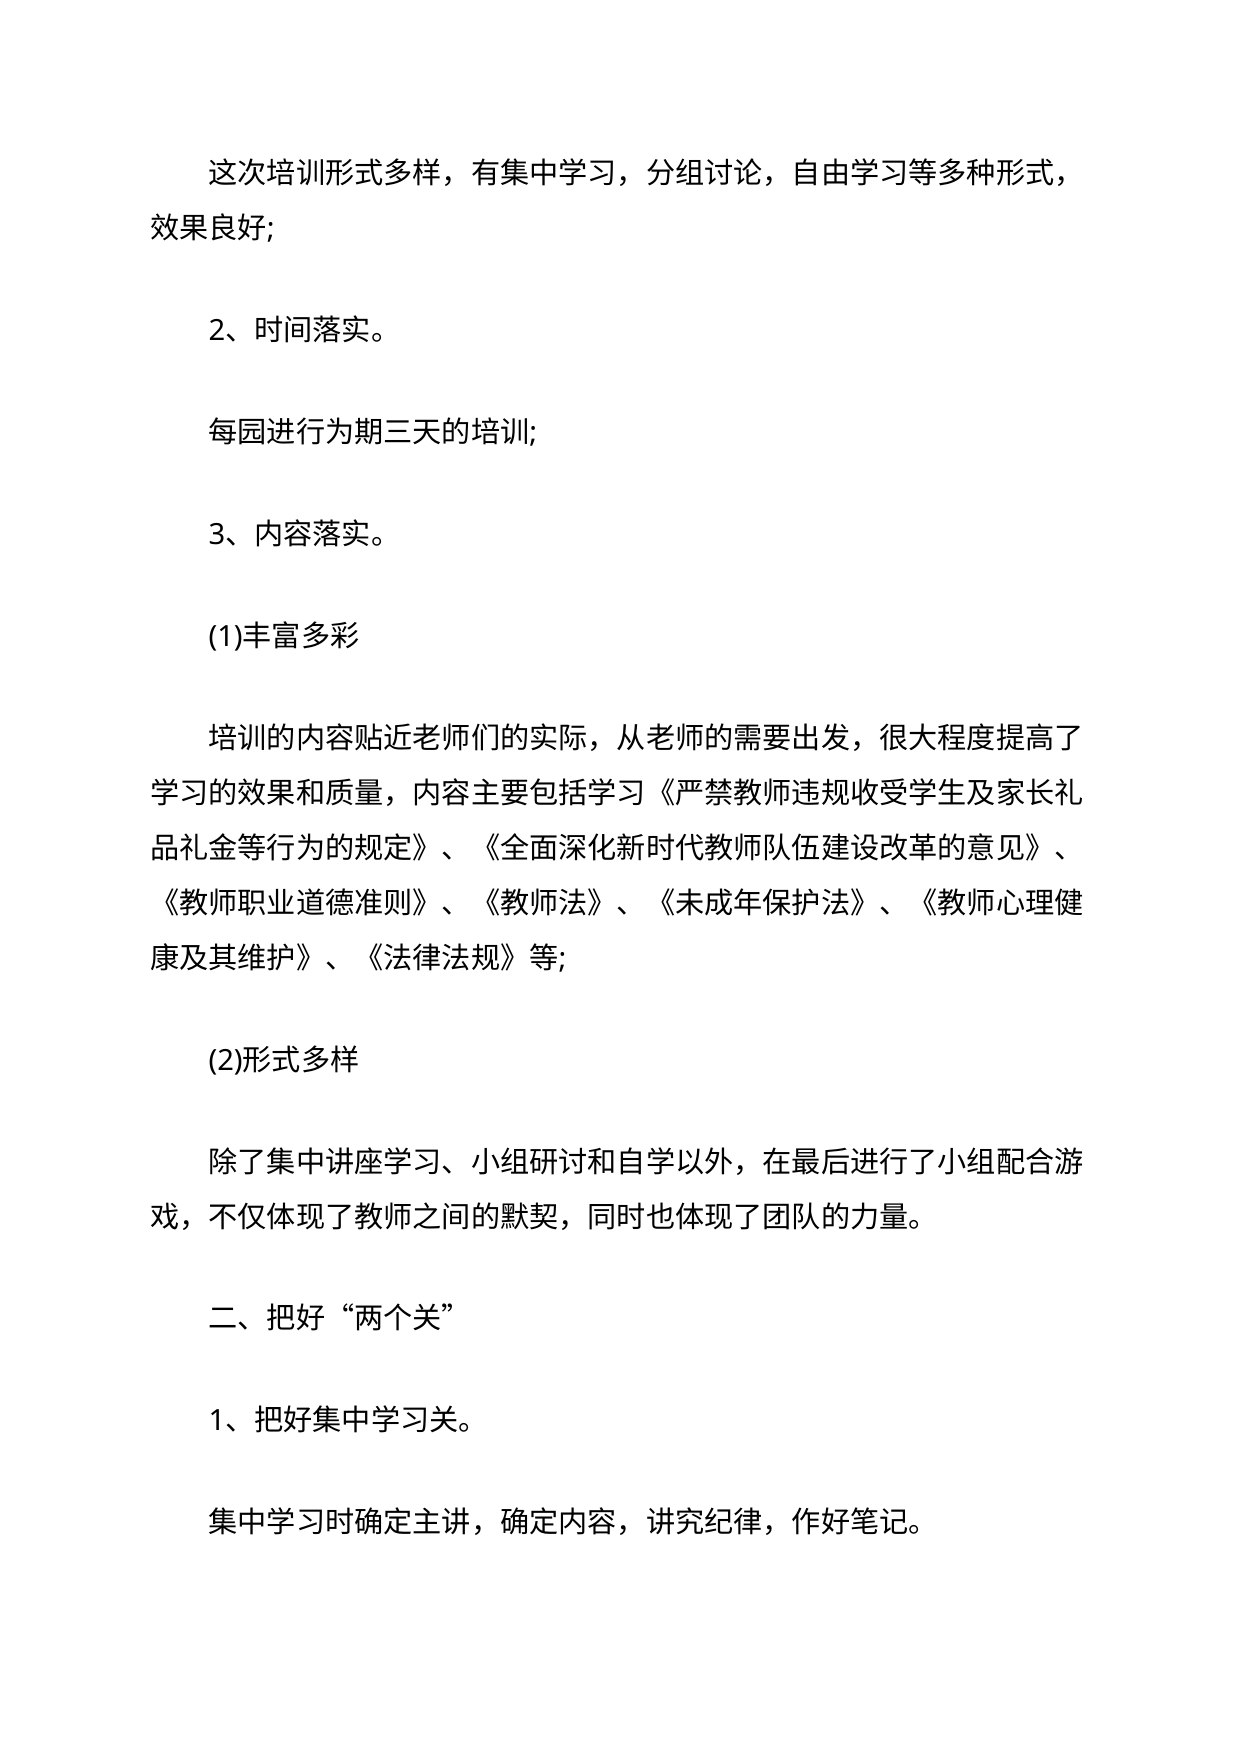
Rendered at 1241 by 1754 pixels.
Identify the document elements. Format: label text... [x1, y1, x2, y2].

text 集中学习时确定主讲，确定内容，讲究纪律，作好笔记。 [150, 1499, 1090, 1541]
text 2、时间落实。 [150, 307, 1090, 349]
text (2)形式多样 [150, 1036, 1090, 1079]
text 除了集中讲座学习、小组研讨和自学以外，在最后进行了小组配合游戏，不仅体现了教师之间的默契，同时也体现了团队的力量。 [150, 1138, 1090, 1236]
text 1、把好集中学习关。 [150, 1397, 1090, 1439]
text 培训的内容贴近老师们的实际，从老师的需要出发，很大程度提高了学习的效果和质量，内容主要包括学习《严禁教师违规收受学生及家长礼品礼金等行为的规定》、《全面深化新时代教师队伍建设改革的意见》、《教师职业道德准则》、《教师法》、《未成年保护法》、《教师心理健康及其维护》、《法律法规》等; [150, 715, 1090, 977]
text 每园进行为期三天的培训; [150, 409, 1090, 451]
text (1)丰富多彩 [150, 613, 1090, 655]
text 3、内容落实。 [150, 511, 1090, 553]
text 这次培训形式多样，有集中学习，分组讨论，自由学习等多种形式，效果良好; [150, 150, 1090, 247]
text 二、把好“两个关” [150, 1295, 1090, 1337]
